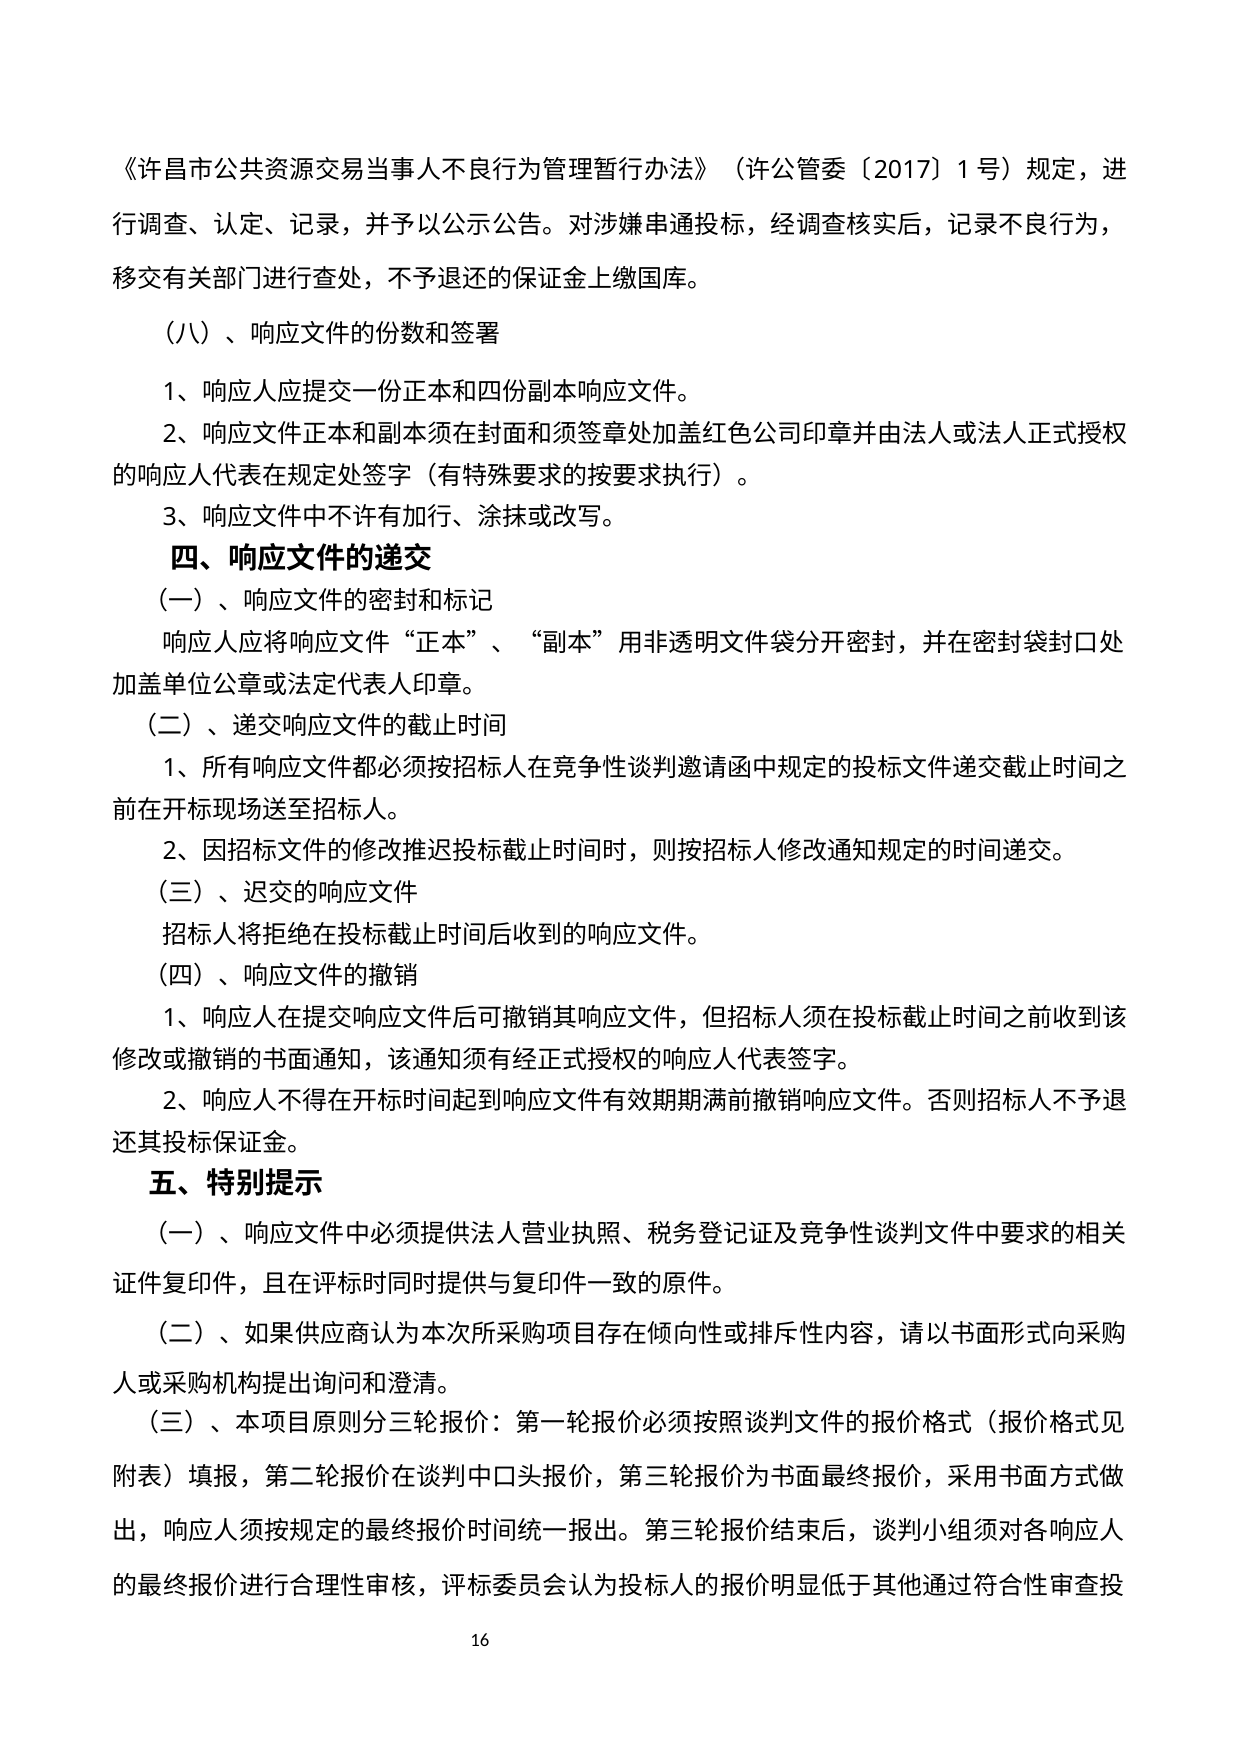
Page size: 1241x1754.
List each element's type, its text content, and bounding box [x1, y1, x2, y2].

text 五、特别提示 [112, 1160, 1128, 1202]
text 招标人将拒绝在投标截止时间后收到的响应文件。 [112, 910, 1128, 951]
text 1、响应人在提交响应文件后可撤销其响应文件，但招标人须在投标截止时间之前收到该修改或撤销的书面通知，该通知须有经正式授权的响应人代表签字。 [112, 993, 1128, 1076]
text （一）、响应文件的密封和标记 [112, 576, 1128, 618]
text （四）、响应文件的撤销 [112, 951, 1128, 993]
text 四、响应文件的递交 [112, 534, 1128, 576]
text （一）、响应文件中必须提供法人营业执照、税务登记证及竞争性谈判文件中要求的相关证件复印件，且在评标时同时提供与复印件一致的原件。 [112, 1202, 1128, 1302]
text 2、响应文件正本和副本须在封面和须签章处加盖红色公司印章并由法人或法人正式授权的响应人代表在规定处签字（有特殊要求的按要求执行）。 [112, 409, 1128, 492]
text 3、响应文件中不许有加行、涂抹或改写。 [112, 492, 1128, 534]
text （二）、递交响应文件的截止时间 [112, 701, 1128, 743]
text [112, 150, 1128, 295]
text （三）、迟交的响应文件 [112, 868, 1128, 910]
text （二）、如果供应商认为本次所采购项目存在倾向性或排斥性内容，请以书面形式向采购人或采购机构提出询问和澄清。 [112, 1302, 1128, 1402]
text （八）、响应文件的份数和签署 [112, 313, 1128, 349]
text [112, 1402, 1128, 1601]
text 2、因招标文件的修改推迟投标截止时间时，则按招标人修改通知规定的时间递交。 [112, 826, 1128, 868]
text 响应人应将响应文件“正本”、“副本”用非透明文件袋分开密封，并在密封袋封口处加盖单位公章或法定代表人印章。 [112, 618, 1128, 701]
text 1、响应人应提交一份正本和四份副本响应文件。 [112, 367, 1128, 409]
text 2、响应人不得在开标时间起到响应文件有效期期满前撤销响应文件。否则招标人不予退还其投标保证金。 [112, 1076, 1128, 1160]
text 1、所有响应文件都必须按招标人在竞争性谈判邀请函中规定的投标文件递交截止时间之前在开标现场送至招标人。 [112, 743, 1128, 826]
